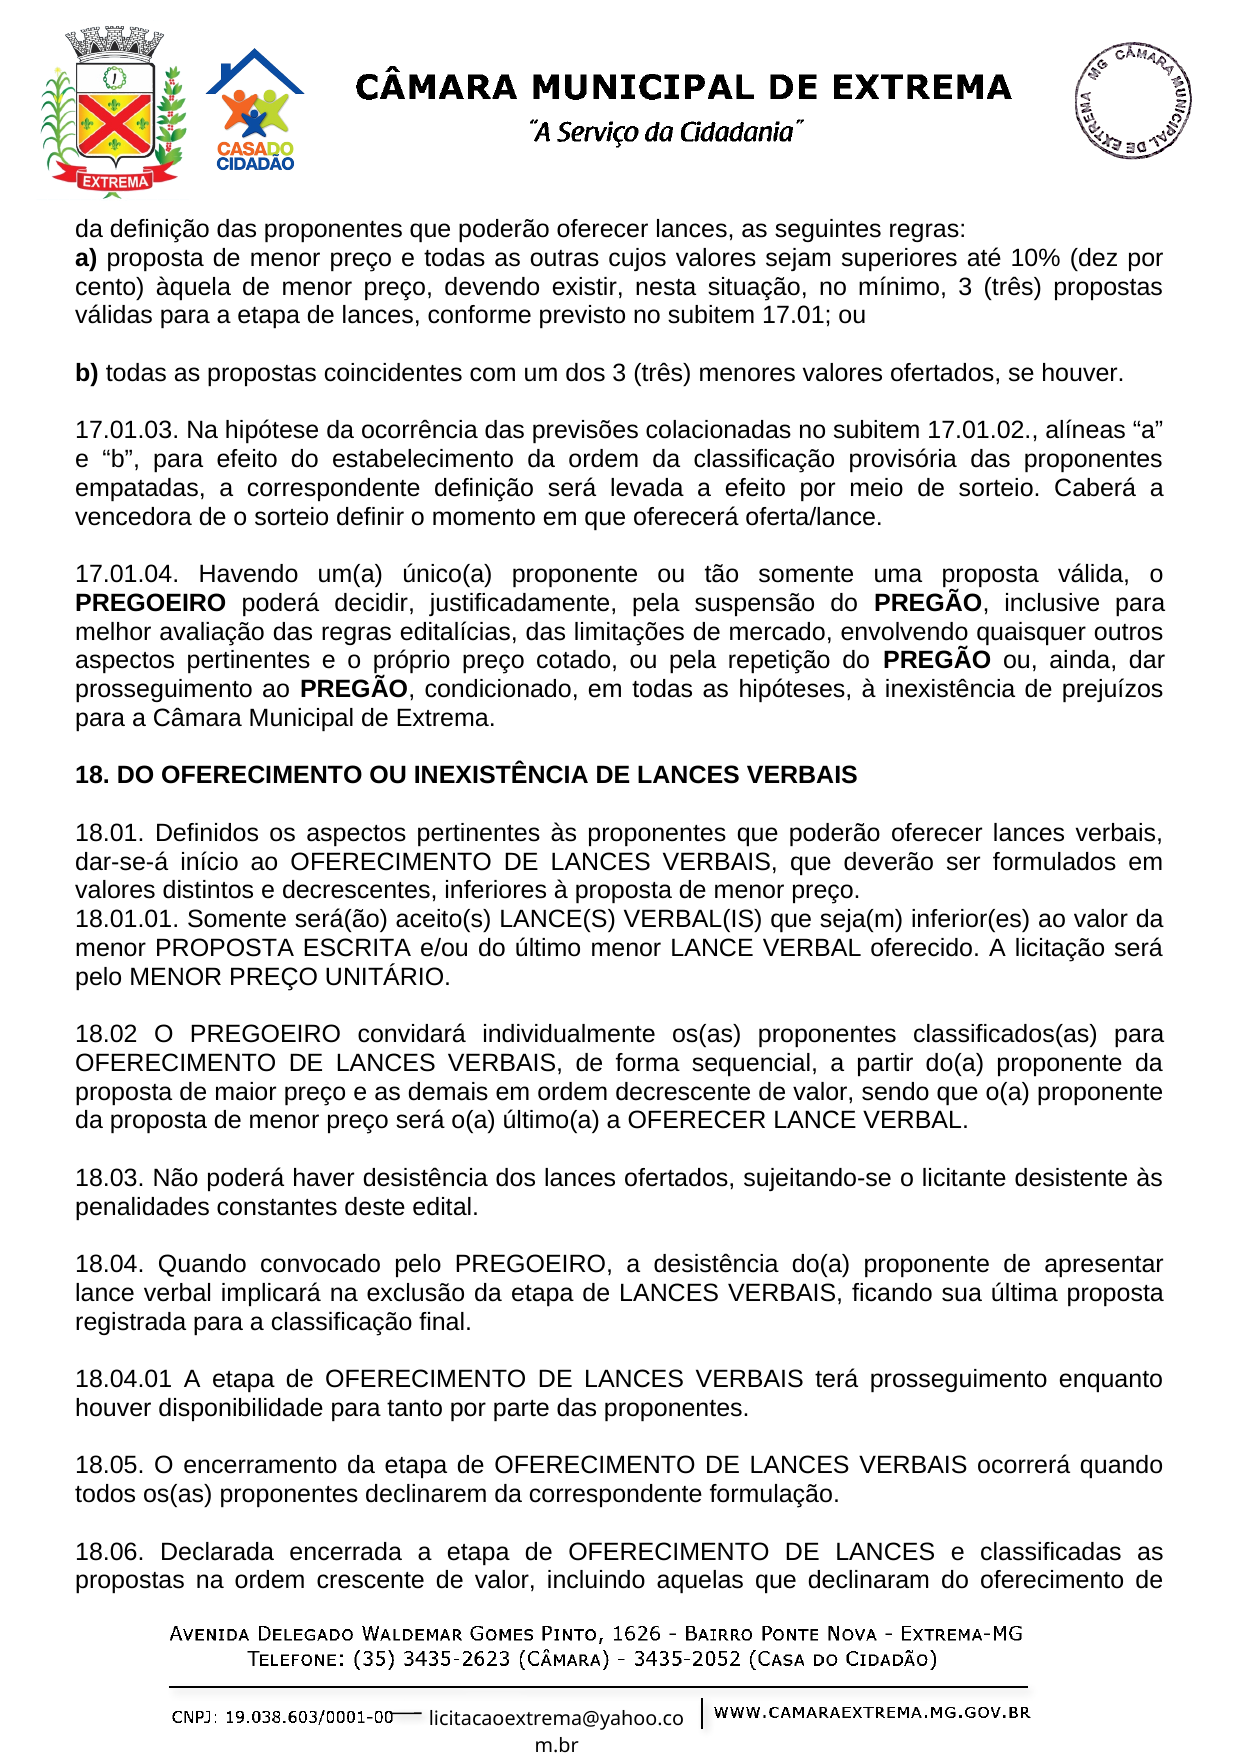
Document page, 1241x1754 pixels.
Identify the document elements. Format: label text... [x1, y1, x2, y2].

text 18. DO OFERECIMENTO OU INEXISTÊNCIA DE LANCES VERBAIS [75, 760, 1165, 789]
text a) proposta de menor preço e todas as outras cujos valores sejam superiores até 10% (dez por cento) àquela de menor preço, devendo existir, nesta situação, no mínimo, 3 (três) propostas válidas para a etapa de lances, conforme previsto no subitem 17.01; ou [75, 243, 1165, 329]
picture [1068, 33, 1199, 172]
text 18.01. Definidos os aspectos pertinentes às proponentes que poderão oferecer lances verbais, dar-se-á início ao OFERECIMENTO DE LANCES VERBAIS, que deverão ser formulados em valores distintos e decrescentes, inferiores à proposta de menor preço. [75, 818, 1165, 904]
text 17.01.04. Havendo um(a) único(a) proponente ou tão somente uma proposta válida, o PREGOEIRO poderá decidir, justificadamente, pela suspensão do PREGÃO, inclusive para melhor avaliação das regras editalícias, das limitações de mercado, envolvendo quaisquer outros aspectos pertinentes e o próprio preço cotado, ou pela repetição do PREGÃO ou, ainda, dar prosseguimento ao PREGÃO, condicionado, em todas as hipóteses, à inexistência de prejuízos para a Câmara Municipal de Extrema. [75, 559, 1165, 731]
text 18.05. O encerramento da etapa de OFERECIMENTO DE LANCES VERBAIS ocorrerá quando todos os(as) proponentes declinarem da correspondente formulação. [75, 1450, 1165, 1508]
text 17.01.03. Na hipótese da ocorrência das previsões colacionadas no subitem 17.01.02., alíneas “a” e “b”, para efeito do estabelecimento da ordem da classificação provisória das proponentes empatadas, a correspondente definição será levada a efeito por meio de sorteio. Caberá a vencedora de o sorteio definir o momento em que oferecerá oferta/lance. [75, 415, 1165, 530]
text 18.02 O PREGOEIRO convidará individualmente os(as) proponentes classificados(as) para OFERECIMENTO DE LANCES VERBAIS, de forma sequencial, a partir do(a) proponente da proposta de maior preço e as demais em ordem decrescente de valor, sendo que o(a) proponente da proposta de menor preço será o(a) último(a) a OFERECER LANCE VERBAL. [75, 1019, 1165, 1134]
text 18.01.01. Somente será(ão) aceito(s) LANCE(S) VERBAL(IS) que seja(m) inferior(es) ao valor da menor PROPOSTA ESCRITA e/ou do último menor LANCE VERBAL oferecido. A licitação será pelo MENOR PREÇO UNITÁRIO. [75, 904, 1165, 990]
text 18.04.01 A etapa de OFERECIMENTO DE LANCES VERBAIS terá prosseguimento enquanto houver disponibilidade para tanto por parte das proponentes. [75, 1364, 1165, 1421]
text 18.03. Não poderá haver desistência dos lances ofertados, sujeitando-se o licitante desistente às penalidades constantes deste edital. [75, 1163, 1165, 1220]
picture [205, 48, 305, 172]
text b) todas as propostas coincidentes com um dos 3 (três) menores valores ofertados, se houver. [75, 358, 1165, 386]
picture [36, 20, 189, 204]
text 18.04. Quando convocado pelo PREGOEIRO, a desistência do(a) proponente de apresentar lance verbal implicará na exclusão da etapa de LANCES VERBAIS, ficando sua última proposta registrada para a classificação final. [75, 1249, 1165, 1335]
